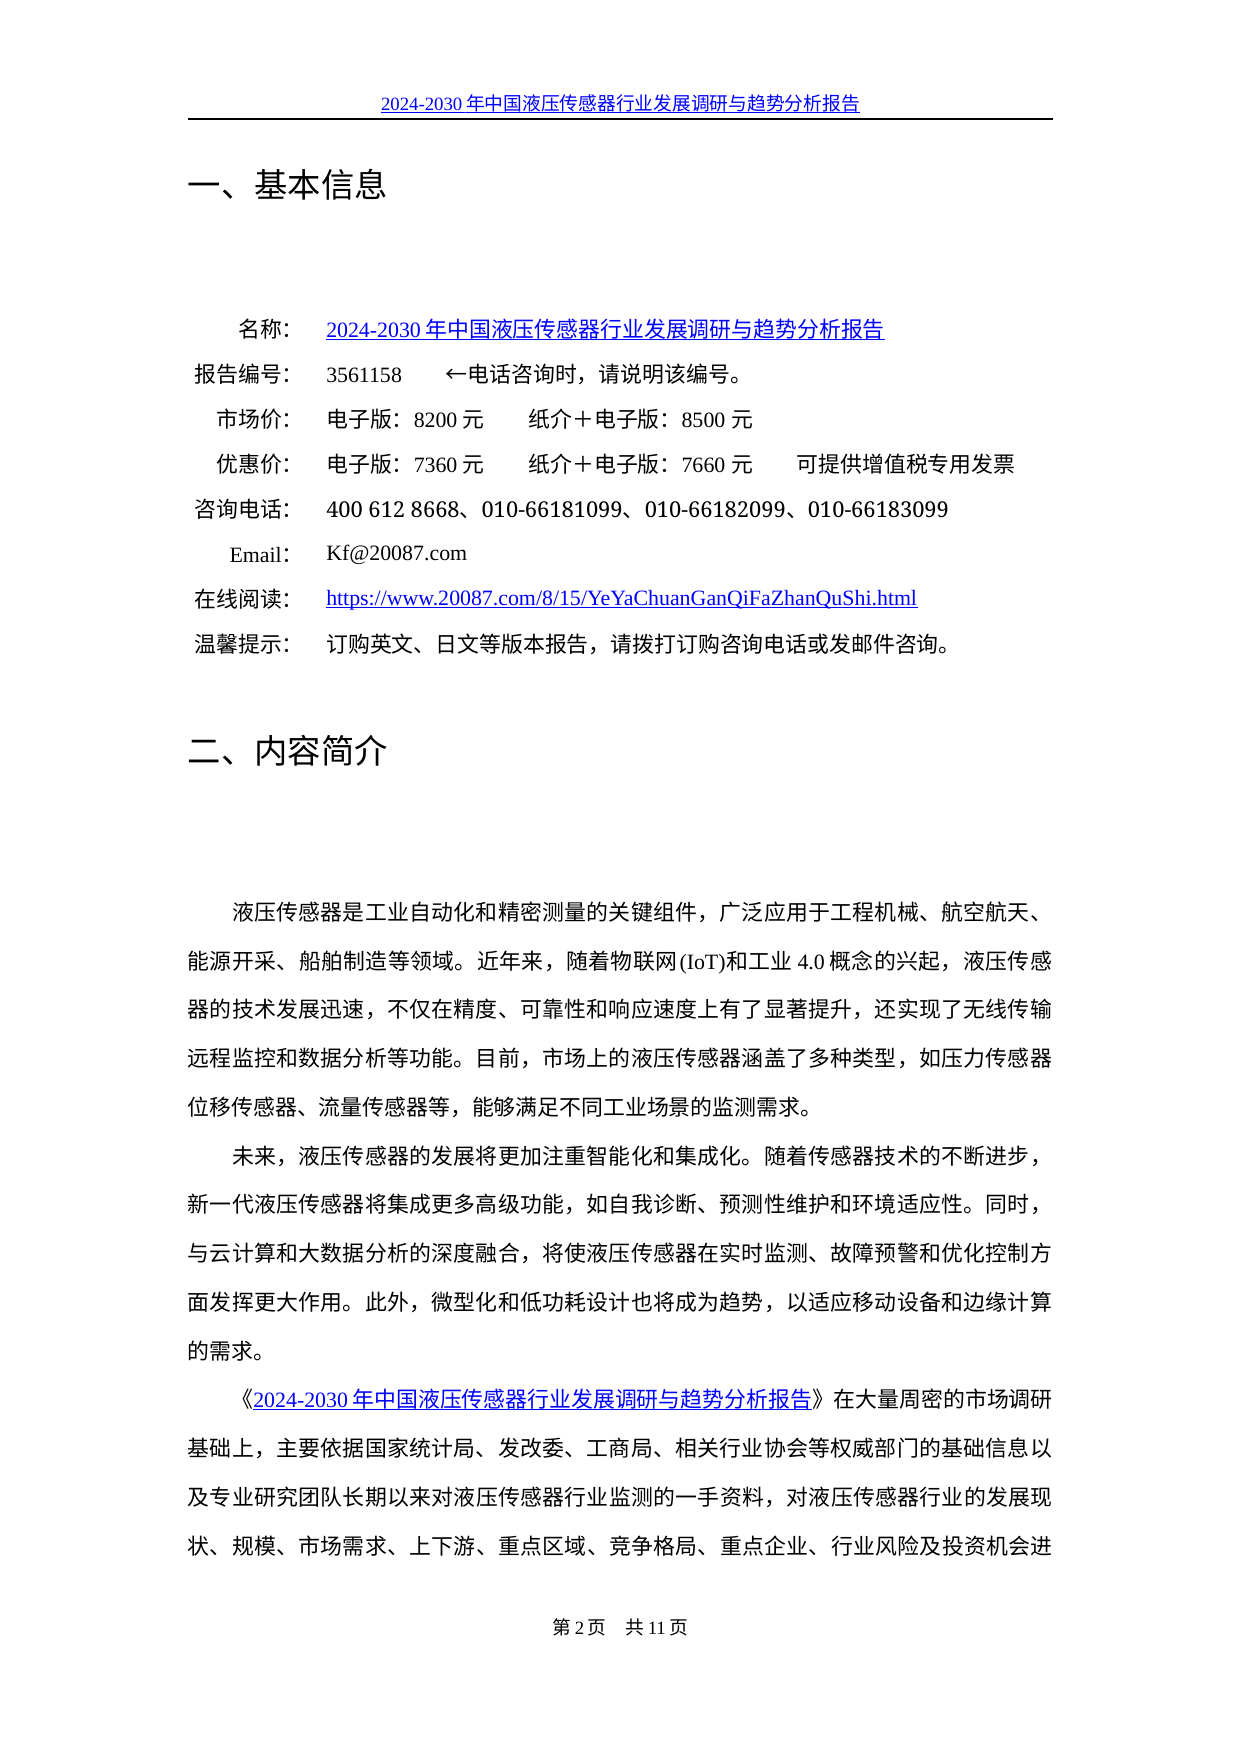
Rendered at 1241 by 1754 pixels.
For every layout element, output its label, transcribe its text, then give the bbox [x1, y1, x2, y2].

title 一、基本信息 [187, 150, 1053, 215]
table_header 名称： [167, 312, 315, 357]
table_cell 报告编号： [167, 357, 315, 402]
table_cell 电子版：7360 元 纸介＋电子版：7660 元 可提供增值税专用发票 [315, 447, 1073, 492]
table_cell 优惠价： [167, 447, 315, 492]
table_cell 订购英文、日文等版本报告，请拨打订购咨询电话或发邮件咨询。 [315, 627, 1073, 672]
table_cell 在线阅读： [167, 582, 315, 627]
table_cell [315, 582, 1073, 627]
table_cell Email： [167, 537, 315, 582]
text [187, 894, 1053, 1561]
table_cell 电子版：8200 元 纸介＋电子版：8500 元 [315, 402, 1073, 447]
table_header 2024-2030年中国液压传感器行业发展调研与趋势分析报告 [315, 312, 1073, 357]
table_cell Kf@20087.com [315, 537, 1073, 582]
table_cell 温馨提示： [167, 627, 315, 672]
table_cell 市场价： [167, 402, 315, 447]
title 二、内容简介 [187, 717, 1053, 782]
table_cell 咨询电话： [167, 492, 315, 537]
table_cell 3561158 ←电话咨询时，请说明该编号。 [315, 357, 1073, 402]
table_cell 400 612 8668、010-66181099、010-66182099、010-66183099 [315, 492, 1073, 537]
